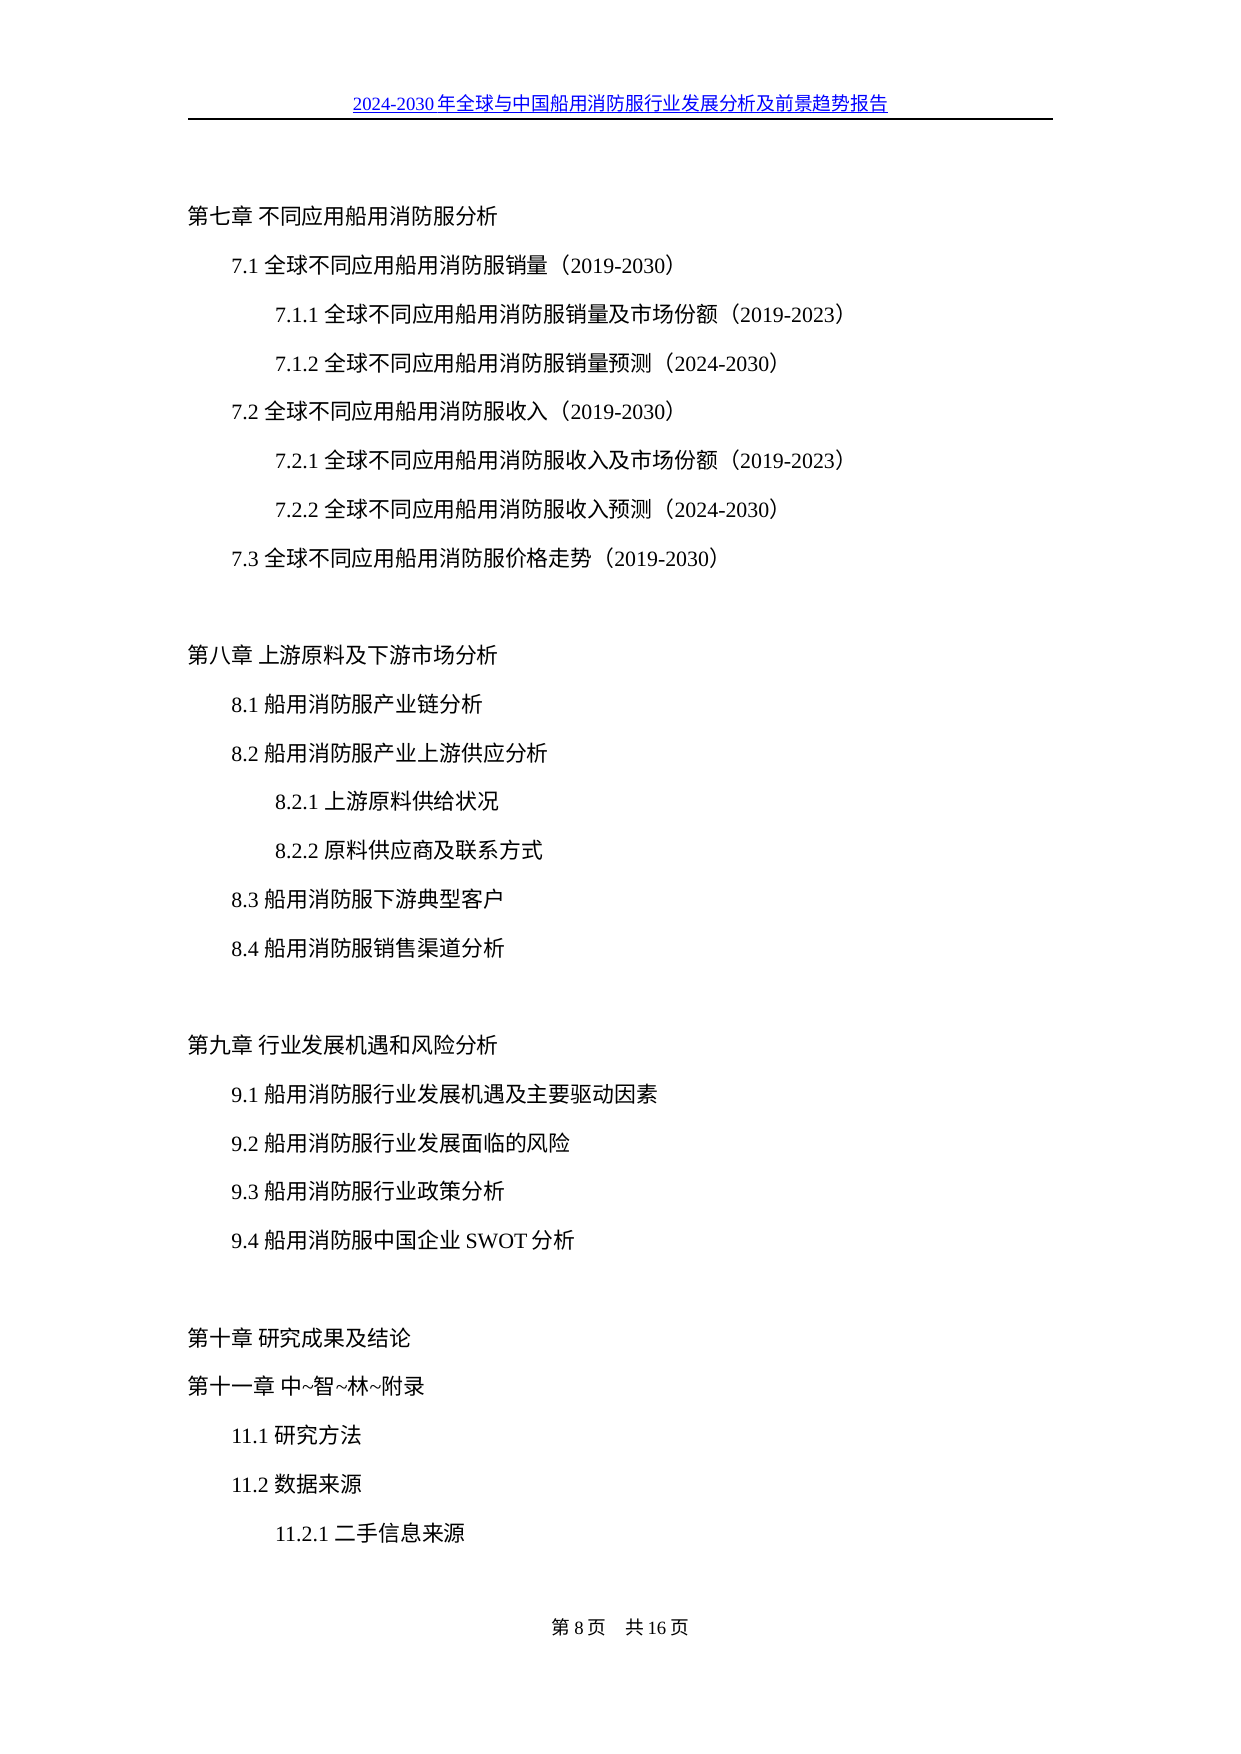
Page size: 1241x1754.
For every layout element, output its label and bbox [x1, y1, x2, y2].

text [187, 150, 1053, 1548]
